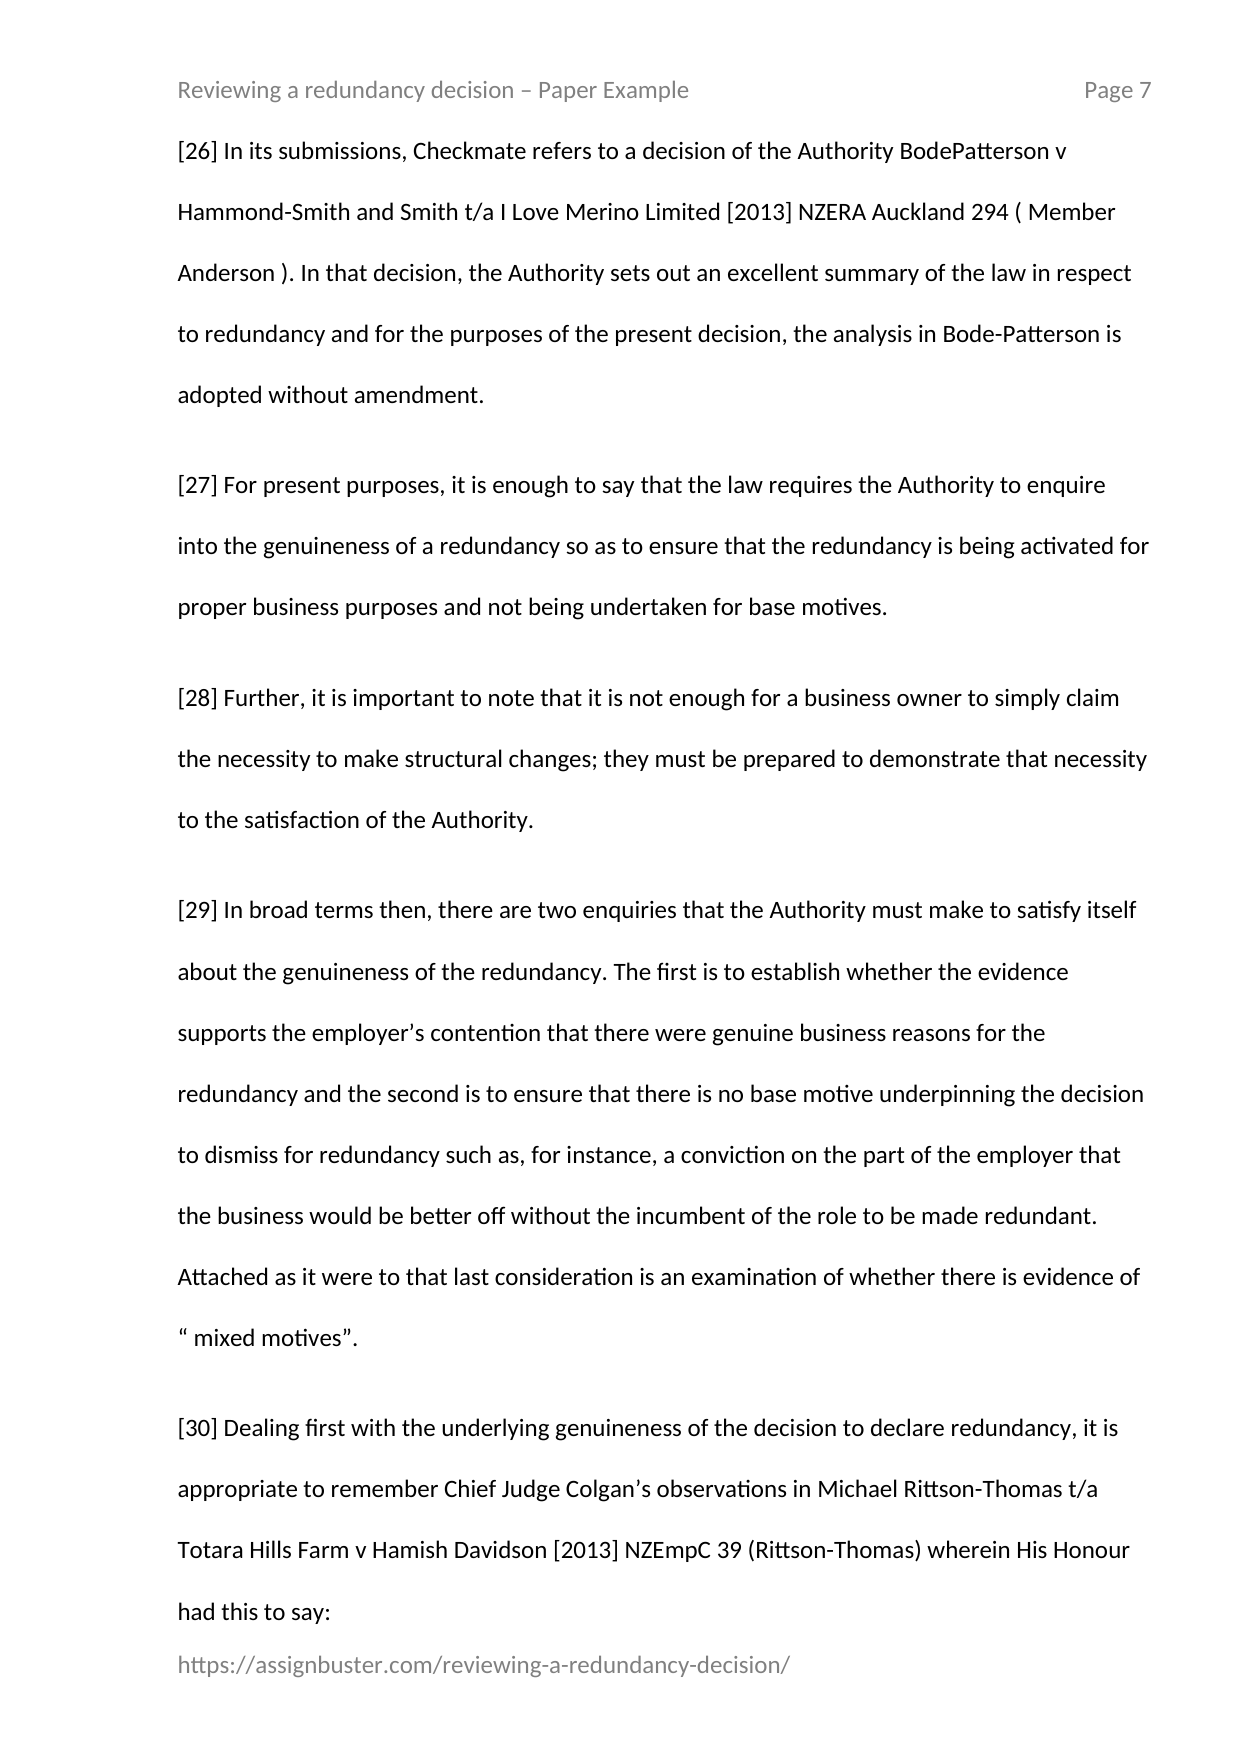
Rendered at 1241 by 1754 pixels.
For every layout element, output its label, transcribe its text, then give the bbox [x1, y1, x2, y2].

text [26] In its submissions, Checkmate refers to a decision of the Authority BodePatterson v Hammond-Smith and Smith t/a I Love Merino Limited [2013] NZERA Auckland 294 ( Member Anderson ). In that decision, the Authority sets out an excellent summary of the law in respect to redundancy and for the purposes of the present decision, the analysis in Bode-Patterson is adopted without amendment. [177, 135, 1152, 409]
text [27] For present purposes, it is enough to say that the law requires the Authority to enquire into the genuineness of a redundancy so as to ensure that the redundancy is being activated for proper business purposes and not being undertaken for base motives. [177, 469, 1152, 622]
text [29] In broad terms then, there are two enquiries that the Authority must make to satisfy itself about the genuineness of the redundancy. The first is to establish whether the evidence supports the employer’s contention that there were genuine business reasons for the redundancy and the second is to ensure that there is no base motive underpinning the decision to dismiss for redundancy such as, for instance, a conviction on the part of the employer that the business would be better off without the incumbent of the role to be made redundant. Attached as it were to that last consideration is an examination of whether there is evidence of “ mixed motives”. [177, 895, 1152, 1352]
text [30] Dealing first with the underlying genuineness of the decision to declare redundancy, it is appropriate to remember Chief Judge Colgan’s observations in Michael Rittson-Thomas t/a Totara Hills Farm v Hamish Davidson [2013] NZEmpC 39 (Rittson-Thomas) wherein His Honour had this to say: [177, 1412, 1152, 1626]
text [28] Further, it is important to note that it is not enough for a business owner to simply claim the necessity to make structural changes; they must be prepared to demonstrate that necessity to the satisfaction of the Authority. [177, 682, 1152, 835]
